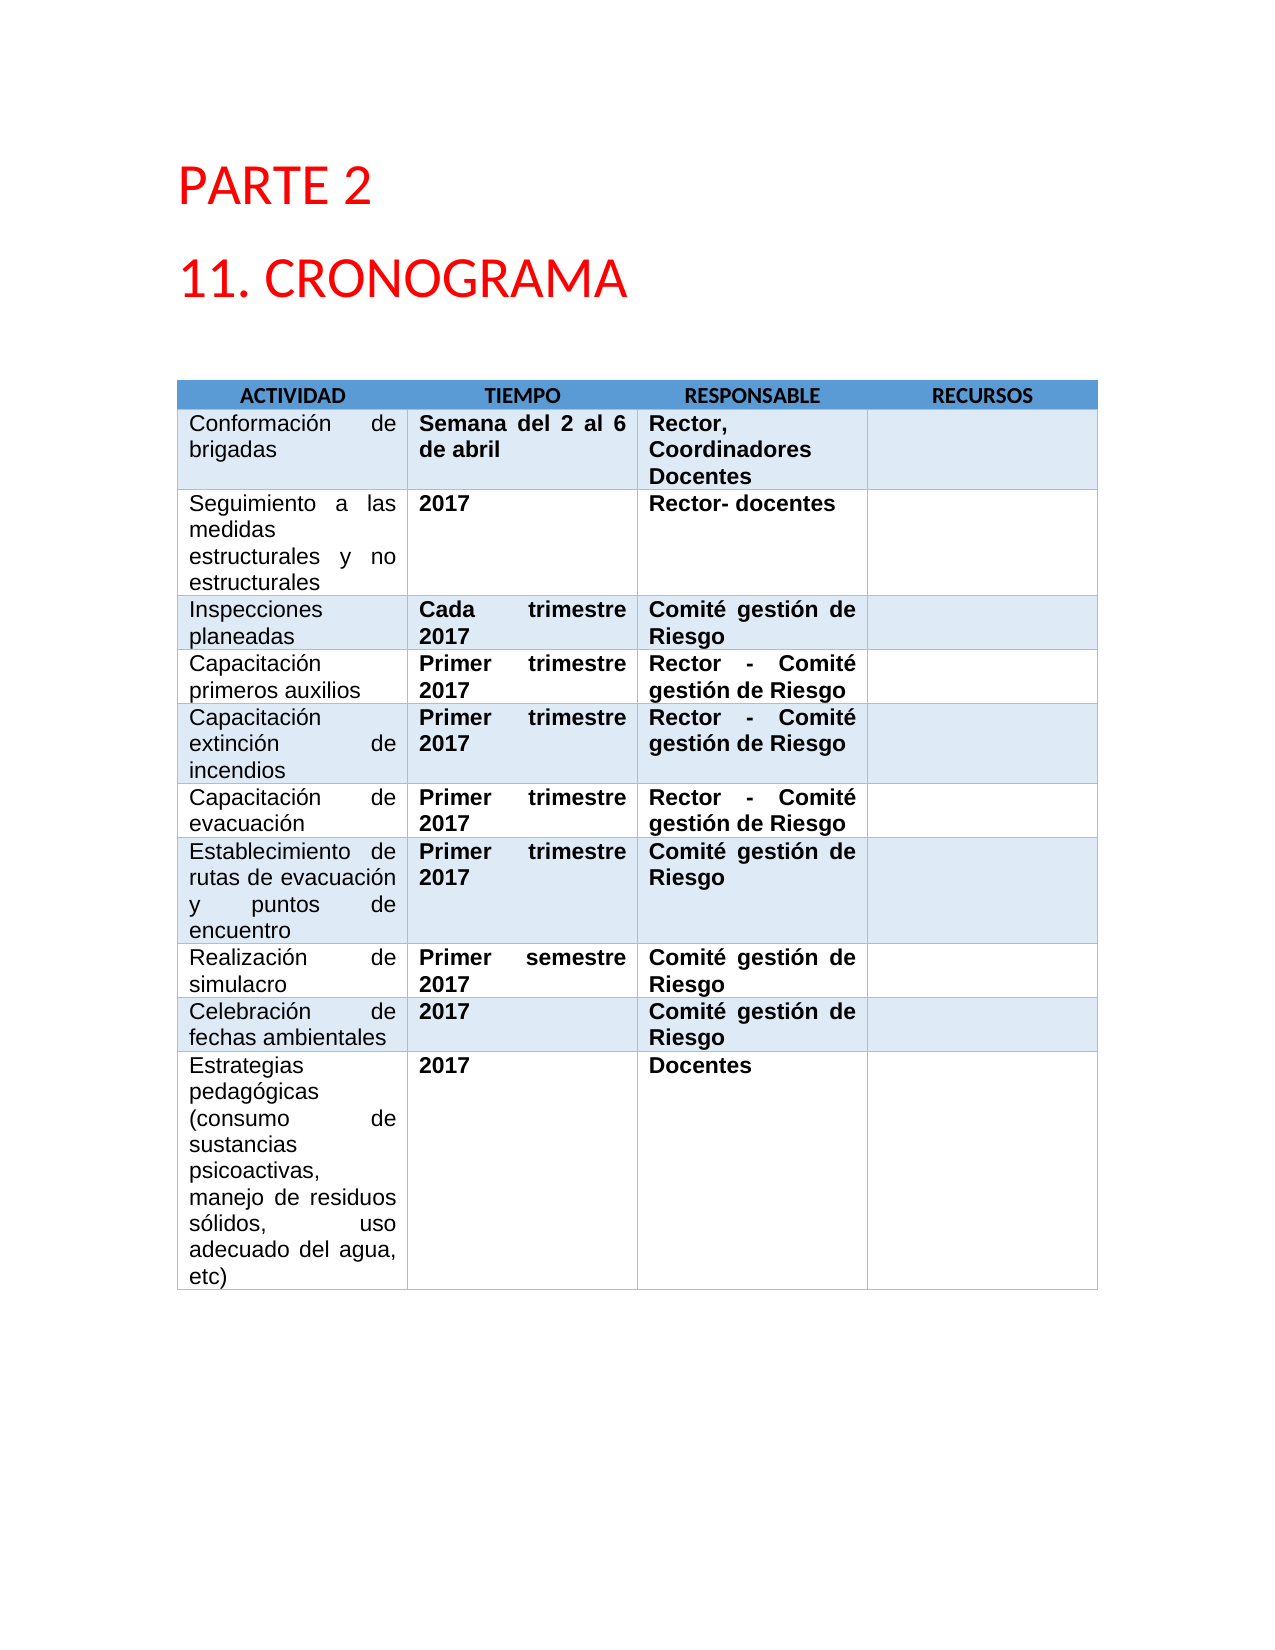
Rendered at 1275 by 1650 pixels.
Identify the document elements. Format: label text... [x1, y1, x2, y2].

table_cell Rector, Coordinadores Docentes [638, 410, 867, 489]
table_cell 2017 [408, 1052, 637, 1289]
table_header RECURSOS [868, 381, 1097, 409]
table_cell Celebración de fechas ambientales [178, 998, 407, 1051]
table_cell Capacitación de evacuación [178, 784, 407, 837]
table_cell Capacitación primeros auxilios [178, 650, 407, 703]
table_cell Capacitación extinción de incendios [178, 704, 407, 783]
table_cell Realización de simulacro [178, 944, 407, 997]
table_cell Comité gestión de Riesgo [638, 596, 867, 649]
table_cell [868, 1052, 1097, 1289]
table_cell Inspecciones planeadas [178, 596, 407, 649]
table_cell [868, 490, 1097, 595]
text PARTE 2 [177, 148, 1098, 219]
table_cell Rector - Comité gestión de Riesgo [638, 650, 867, 703]
table_cell Comité gestión de Riesgo [638, 998, 867, 1051]
table_cell Primer semestre 2017 [408, 944, 637, 997]
table_header RESPONSABLE [638, 381, 867, 409]
table_cell [868, 784, 1097, 837]
table_cell Conformación de brigadas [178, 410, 407, 489]
table_cell Comité gestión de Riesgo [638, 838, 867, 943]
table_cell [868, 650, 1097, 703]
table_cell Comité gestión de Riesgo [638, 944, 867, 997]
table_cell Rector - Comité gestión de Riesgo [638, 784, 867, 837]
table_cell [868, 704, 1097, 783]
table_cell Cada trimestre 2017 [408, 596, 637, 649]
table_cell Rector- docentes [638, 490, 867, 595]
table_cell 2017 [408, 998, 637, 1051]
table_cell Semana del 2 al 6 de abril [408, 410, 637, 489]
table_cell Estrategias pedagógicas (consumo de sustancias psicoactivas, manejo de residuos sólidos, uso adecuado del agua, etc) [178, 1052, 407, 1289]
table_cell 2017 [408, 490, 637, 595]
table_cell Primer trimestre 2017 [408, 650, 637, 703]
text 11. CRONOGRAMA [177, 241, 1098, 312]
table_header ACTIVIDAD [178, 381, 407, 409]
table_cell [868, 596, 1097, 649]
table_cell Primer trimestre 2017 [408, 838, 637, 943]
table_cell [868, 944, 1097, 997]
table_cell Docentes [638, 1052, 867, 1289]
table_header TIEMPO [408, 381, 637, 409]
table_cell Primer trimestre 2017 [408, 784, 637, 837]
table_cell Seguimiento a las medidas estructurales y no estructurales [178, 490, 407, 595]
table_cell [868, 410, 1097, 489]
table_cell Primer trimestre 2017 [408, 704, 637, 783]
table_cell Establecimiento de rutas de evacuación y puntos de encuentro [178, 838, 407, 943]
table_cell [868, 838, 1097, 943]
table_cell Rector - Comité gestión de Riesgo [638, 704, 867, 783]
table_cell [868, 998, 1097, 1051]
